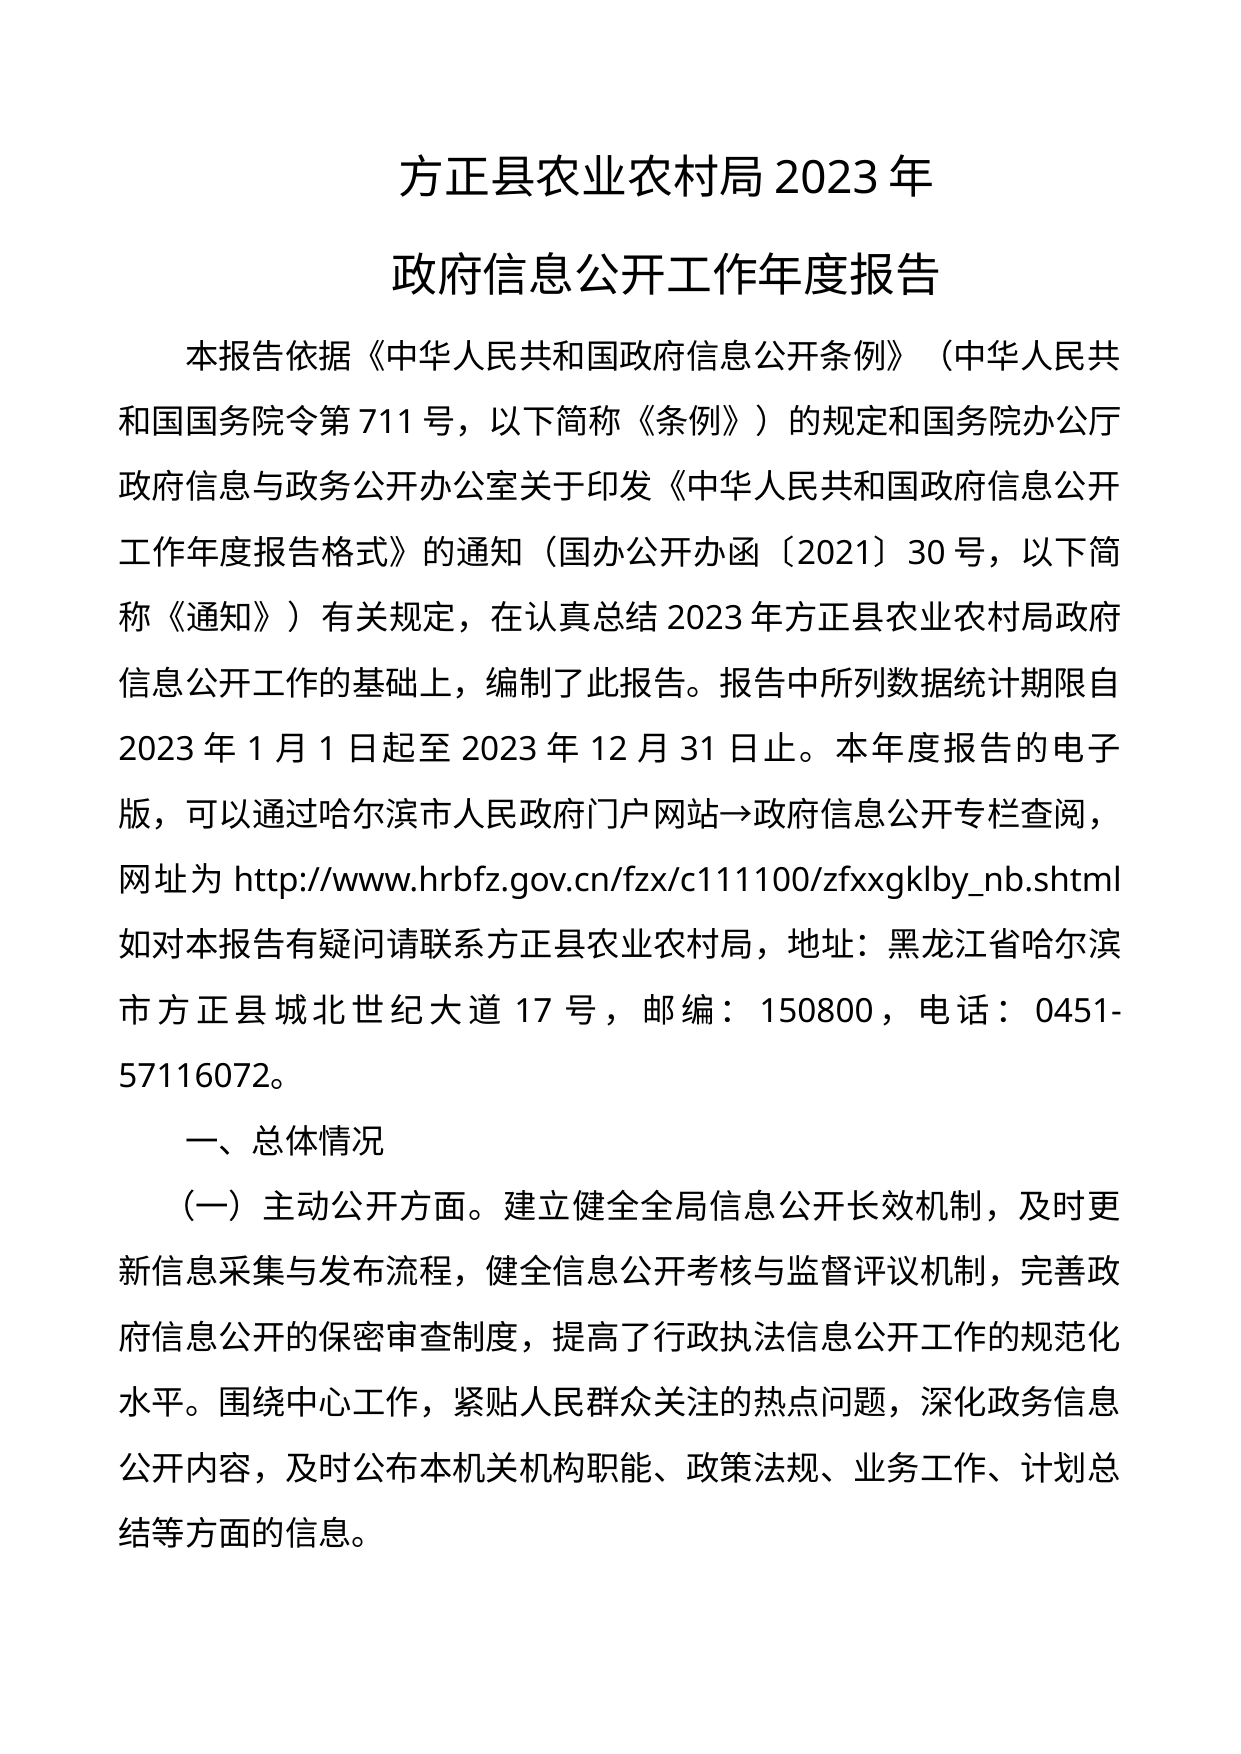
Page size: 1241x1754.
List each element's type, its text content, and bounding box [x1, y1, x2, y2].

list 方正县农业农村局2023年 [118, 125, 1122, 223]
list 政府信息公开工作年度报告 [118, 223, 1122, 321]
text 本报告依据《中华人民共和国政府信息公开条例》（中华人民共和国国务院令第711号，以下简称《条例》）的规定和国务院办公厅政府信息与政务公开办公室关于印发《中华人民共和国政府信息公开工作年度报告格式》的通知（国办公开办函〔2021〕30号，以下简称《通知》）有关规定，在认真总结2023年方正县农业农村局政府信息公开工作的基础上，编制了此报告。报告中所列数据统计期限自2023年1月1日起至2023年12月31日止。本年度报告的电子版，可以通过哈尔滨市人民政府门户网站→政府信息公开专栏查阅，网址为http://www.hrbfz.gov.cn/fzx/c111100/zfxxgklby_nb.shtml如对本报告有疑问请联系方正县农业农村局，地址：黑龙江省哈尔滨市方正县城北世纪大道17号，邮编：150800，电话：0451-57116072。 [118, 321, 1122, 1106]
text 一、总体情况 [118, 1106, 1122, 1171]
list 主动公开方面。建立健全全局信息公开长效机制，及时更新信息采集与发布流程，健全信息公开考核与监督评议机制，完善政府信息公开的保密审查制度，提高了行政执法信息公开工作的规范化水平。围绕中心工作，紧贴人民群众关注的热点问题，深化政务信息公开内容，及时公布本机关机构职能、政策法规、业务工作、计划总结等方面的信息。 [118, 1171, 1122, 1564]
